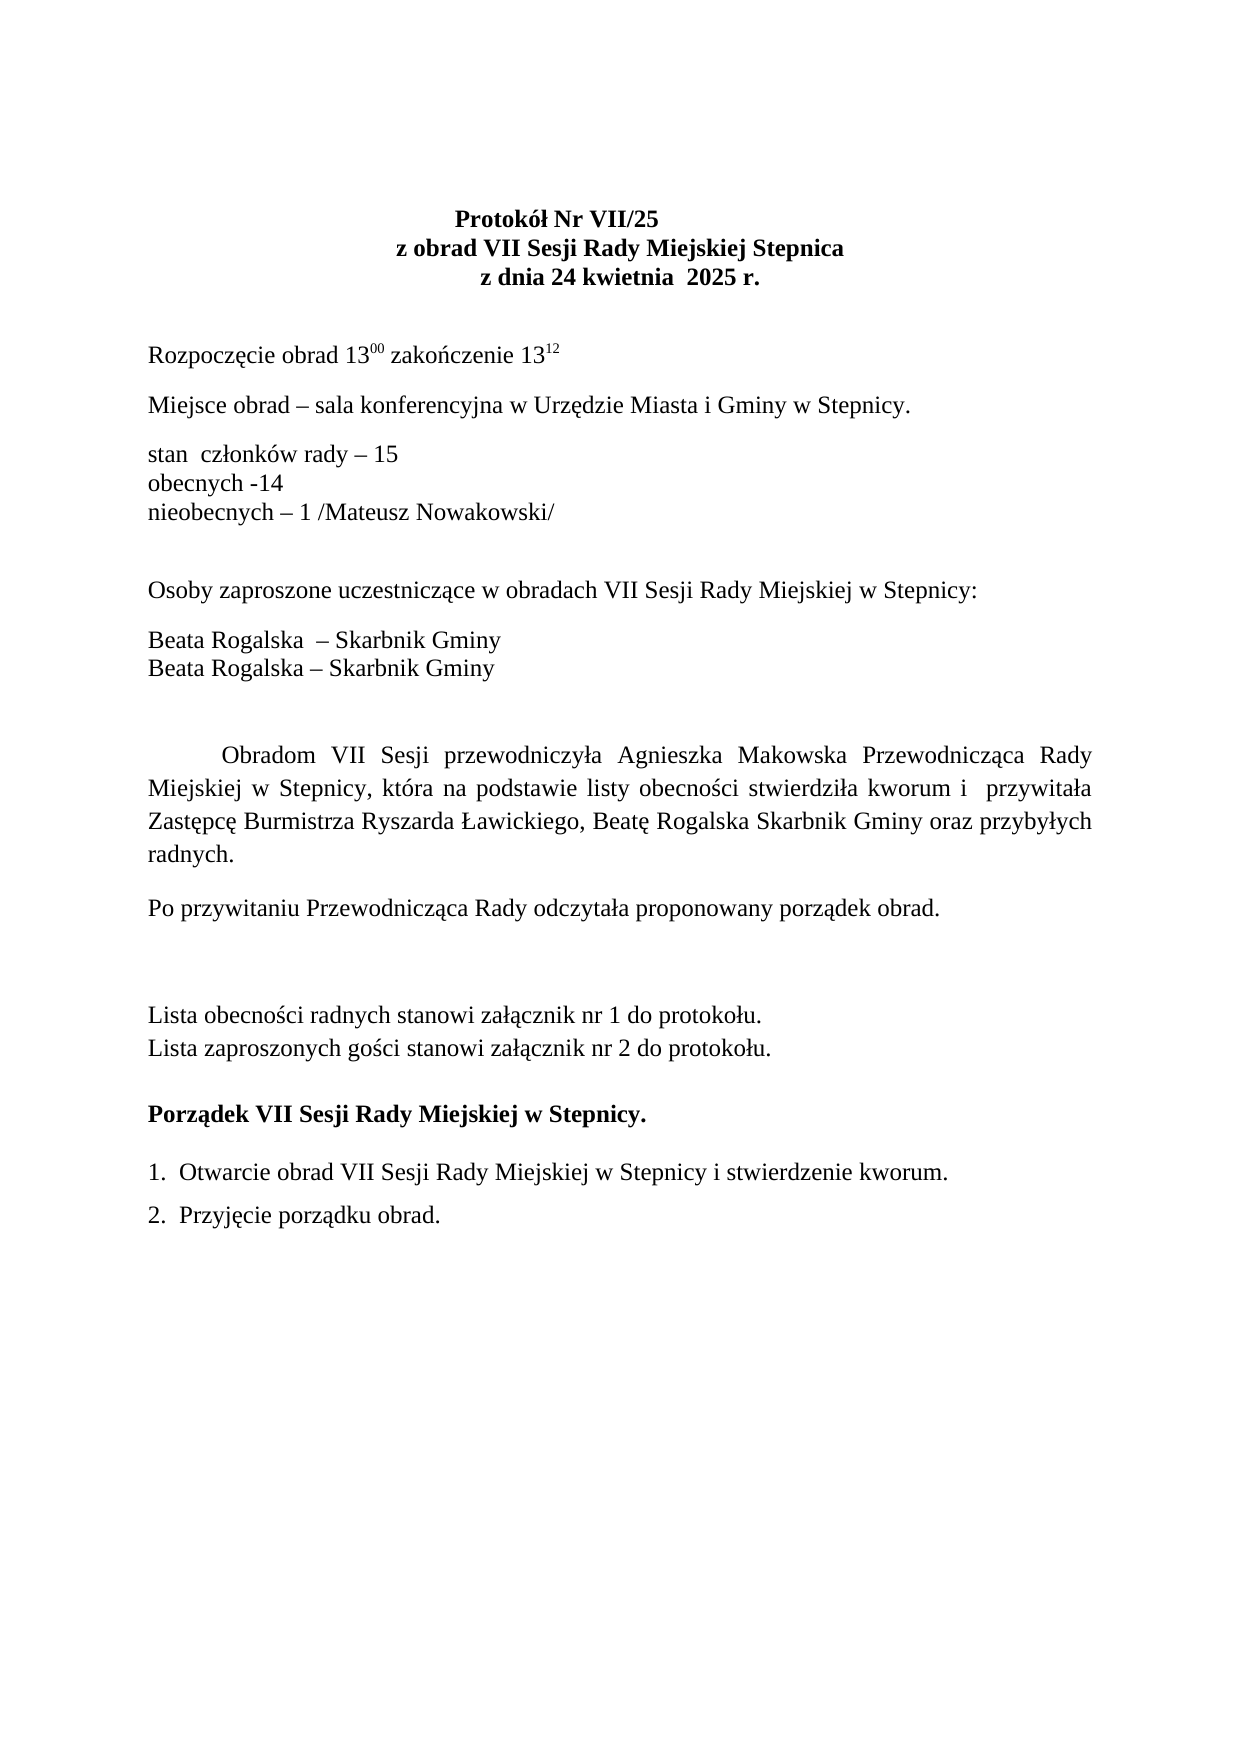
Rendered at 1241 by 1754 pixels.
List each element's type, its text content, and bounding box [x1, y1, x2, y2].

text obecnych -14 [148, 468, 1093, 497]
text Beata Rogalska – Skarbnik Gminy [148, 653, 1093, 682]
text nieobecnych – 1 /Mateusz Nowakowski/ [148, 497, 1093, 526]
text z obrad VII Sesji Rady Miejskiej Stepnica [148, 233, 1093, 262]
text Lista obecności radnych stanowi załącznik nr 1 do protokołu. [148, 1000, 1093, 1029]
text Osoby zaproszone uczestniczące w obradach VII Sesji Rady Miejskiej w Stepnicy: [148, 575, 1093, 604]
text 2. Przyjęcie porządku obrad. [148, 1200, 1093, 1229]
text Po przywitaniu Przewodnicząca Rady odczytała proponowany porządek obrad. [148, 893, 1093, 921]
text Beata Rogalska – Skarbnik Gminy [148, 625, 1093, 653]
text Protokół Nr VII/25 [148, 204, 1093, 233]
text stan członków rady – 15 [148, 439, 1093, 468]
text Miejsce obrad – sala konferencyjna w Urzędzie Miasta i Gminy w Stepnicy. [148, 390, 1093, 418]
text Lista zaproszonych gości stanowi załącznik nr 2 do protokołu. [148, 1033, 1093, 1062]
text Obradom VII Sesji przewodniczyła Agnieszka Makowska Przewodnicząca Rady Miejskiej w Stepnicy, która na podstawie listy obecności stwierdziła kworum i przywitała Zastępcę Burmistrza Ryszarda Ławickiego, Beatę Rogalska Skarbnik Gminy oraz przybyłych radnych. [148, 740, 1093, 868]
text Porządek VII Sesji Rady Miejskiej w Stepnicy. [148, 1099, 1093, 1128]
text Rozpoczęcie obrad 1300 zakończenie 1312 [148, 340, 1093, 369]
text z dnia 24 kwietnia 2025 r. [148, 262, 1093, 291]
text 1. Otwarcie obrad VII Sesji Rady Miejskiej w Stepnicy i stwierdzenie kworum. [148, 1157, 1093, 1186]
